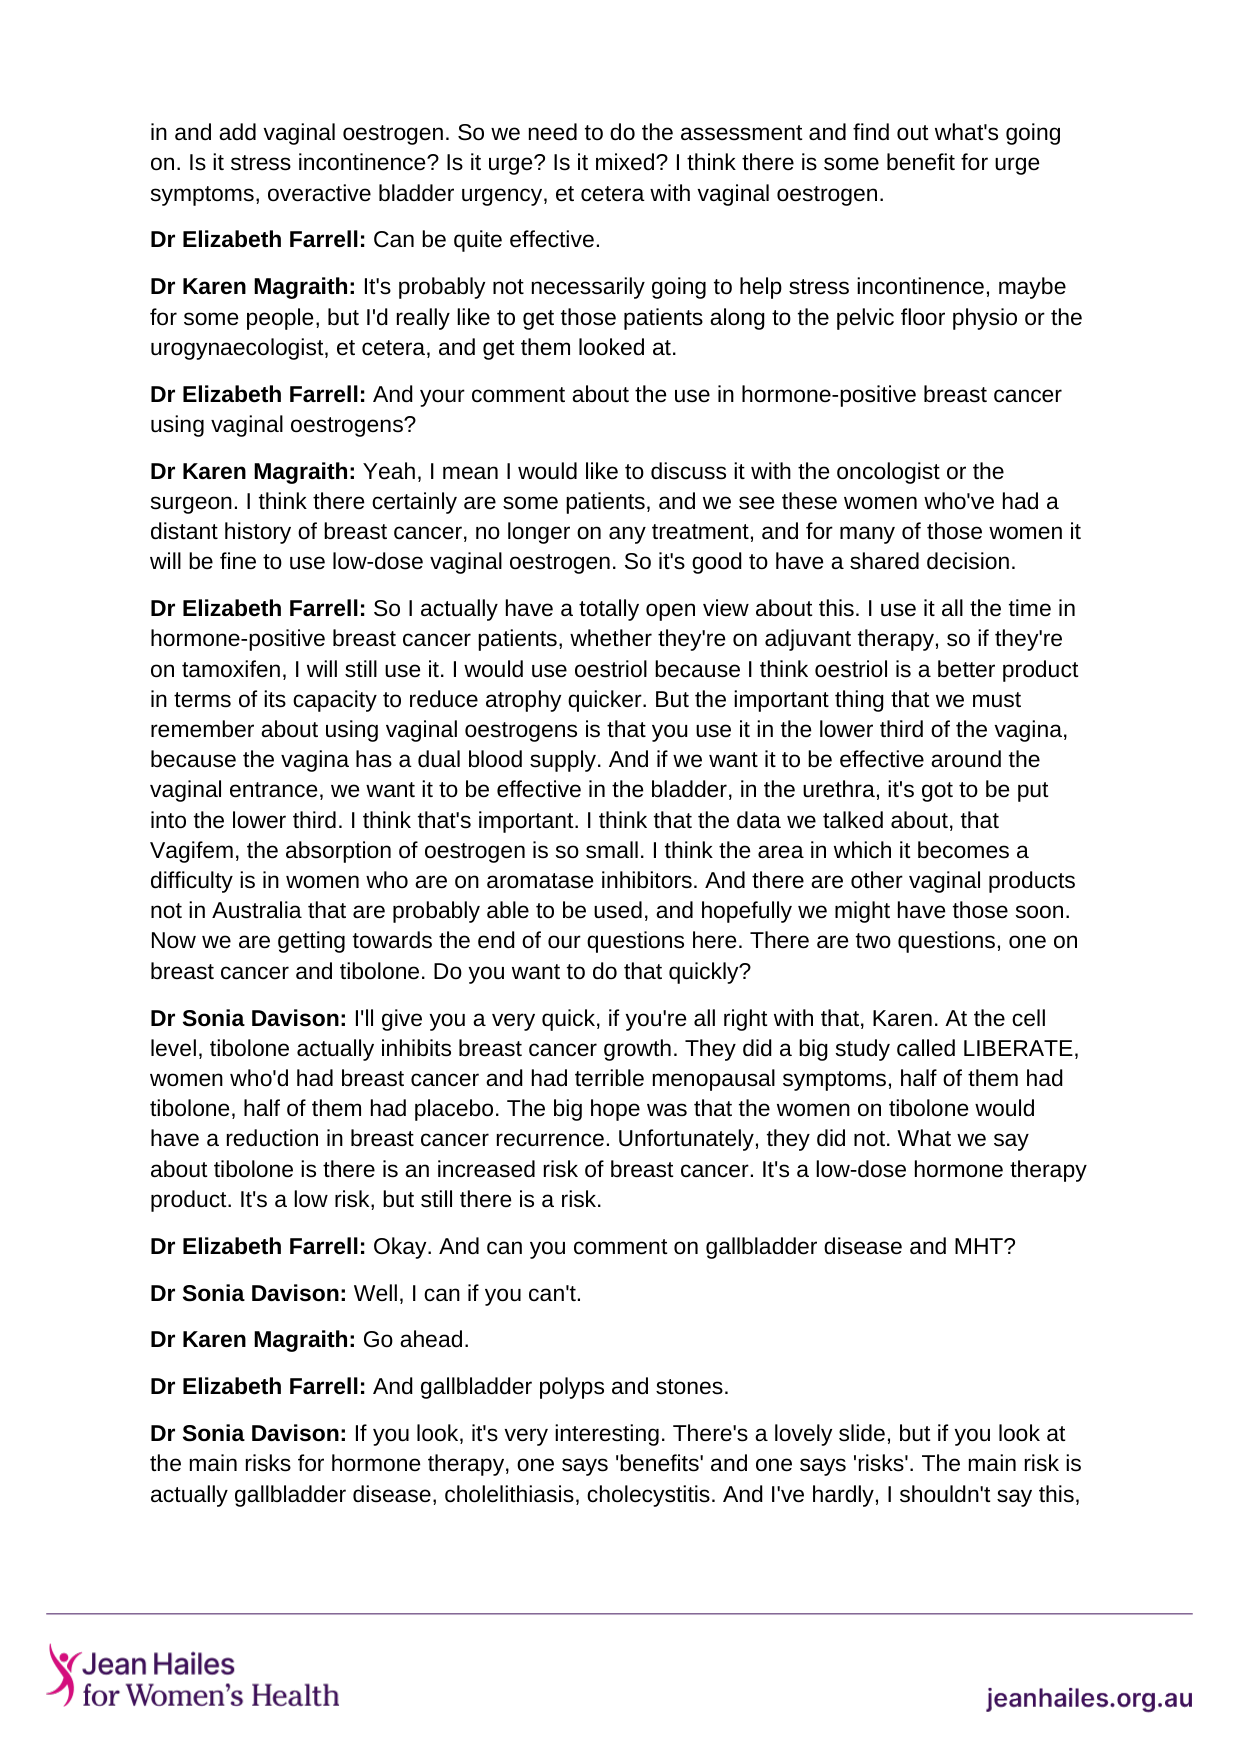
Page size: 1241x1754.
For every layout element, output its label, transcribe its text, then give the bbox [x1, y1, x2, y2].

text Dr Elizabeth Farrell: Can be quite effective. [150, 226, 1090, 253]
text Dr Elizabeth Farrell: Okay. And can you comment on gallbladder disease and MHT? [150, 1233, 1090, 1259]
text Dr Karen Magraith: Yeah, I mean I would like to discuss it with the oncologist or the surgeon. I think there certainly are some patients, and we see these women who've had a distant history of breast cancer, no longer on any treatment, and for many of those women it will be fine to use low-dose vaginal oestrogen. So it's good to have a shared decision. [150, 458, 1090, 574]
text Dr Sonia Davison: I'll give you a very quick, if you're all right with that, Karen. At the cell level, tibolone actually inhibits breast cancer growth. They did a big study called LIBERATE, women who'd had breast cancer and had terrible menopausal symptoms, half of them had tibolone, half of them had placebo. The big hope was that the women on tibolone would have a reduction in breast cancer recurrence. Unfortunately, they did not. What we say about tibolone is there is an increased risk of breast cancer. It's a low-dose hormone therapy product. It's a low risk, but still there is a risk. [150, 1004, 1090, 1212]
text Dr Elizabeth Farrell: And gallbladder polyps and stones. [150, 1373, 1090, 1399]
text Dr Elizabeth Farrell: And your comment about the use in hormone-positive breast cancer using vaginal oestrogens? [150, 381, 1090, 437]
picture [0, 1587, 1240, 1754]
text Dr Karen Magraith: Go ahead. [150, 1326, 1090, 1353]
text Dr Sonia Davison: Well, I can if you can't. [150, 1279, 1090, 1306]
text Dr Karen Magraith: It's probably not necessarily going to help stress incontinence, maybe for some people, but I'd really like to get those patients along to the pelvic floor physio or the urogynaecologist, et cetera, and get them looked at. [150, 273, 1090, 360]
text Dr Elizabeth Farrell: So I actually have a totally open view about this. I use it all the time in hormone-positive breast cancer patients, whether they're on adjuvant therapy, so if they're on tamoxifen, I will still use it. I would use oestriol because I think oestriol is a better product in terms of its capacity to reduce atrophy quicker. But the important thing that we must remember about using vaginal oestrogens is that you use it in the lower third of the vagina, because the vagina has a dual blood supply. And if we want it to be effective around the vaginal entrance, we want it to be effective in the bladder, in the urethra, it's got to be put into the lower third. I think that's important. I think that the data we talked about, that Vagifem, the absorption of oestrogen is so small. I think the area in which it becomes a difficulty is in women who are on aromatase inhibitors. And there are other vaginal products not in Australia that are probably able to be used, and hopefully we might have those soon. Now we are getting towards the end of our questions here. There are two questions, one on breast cancer and tibolone. Do you want to do that quickly? [150, 595, 1090, 984]
